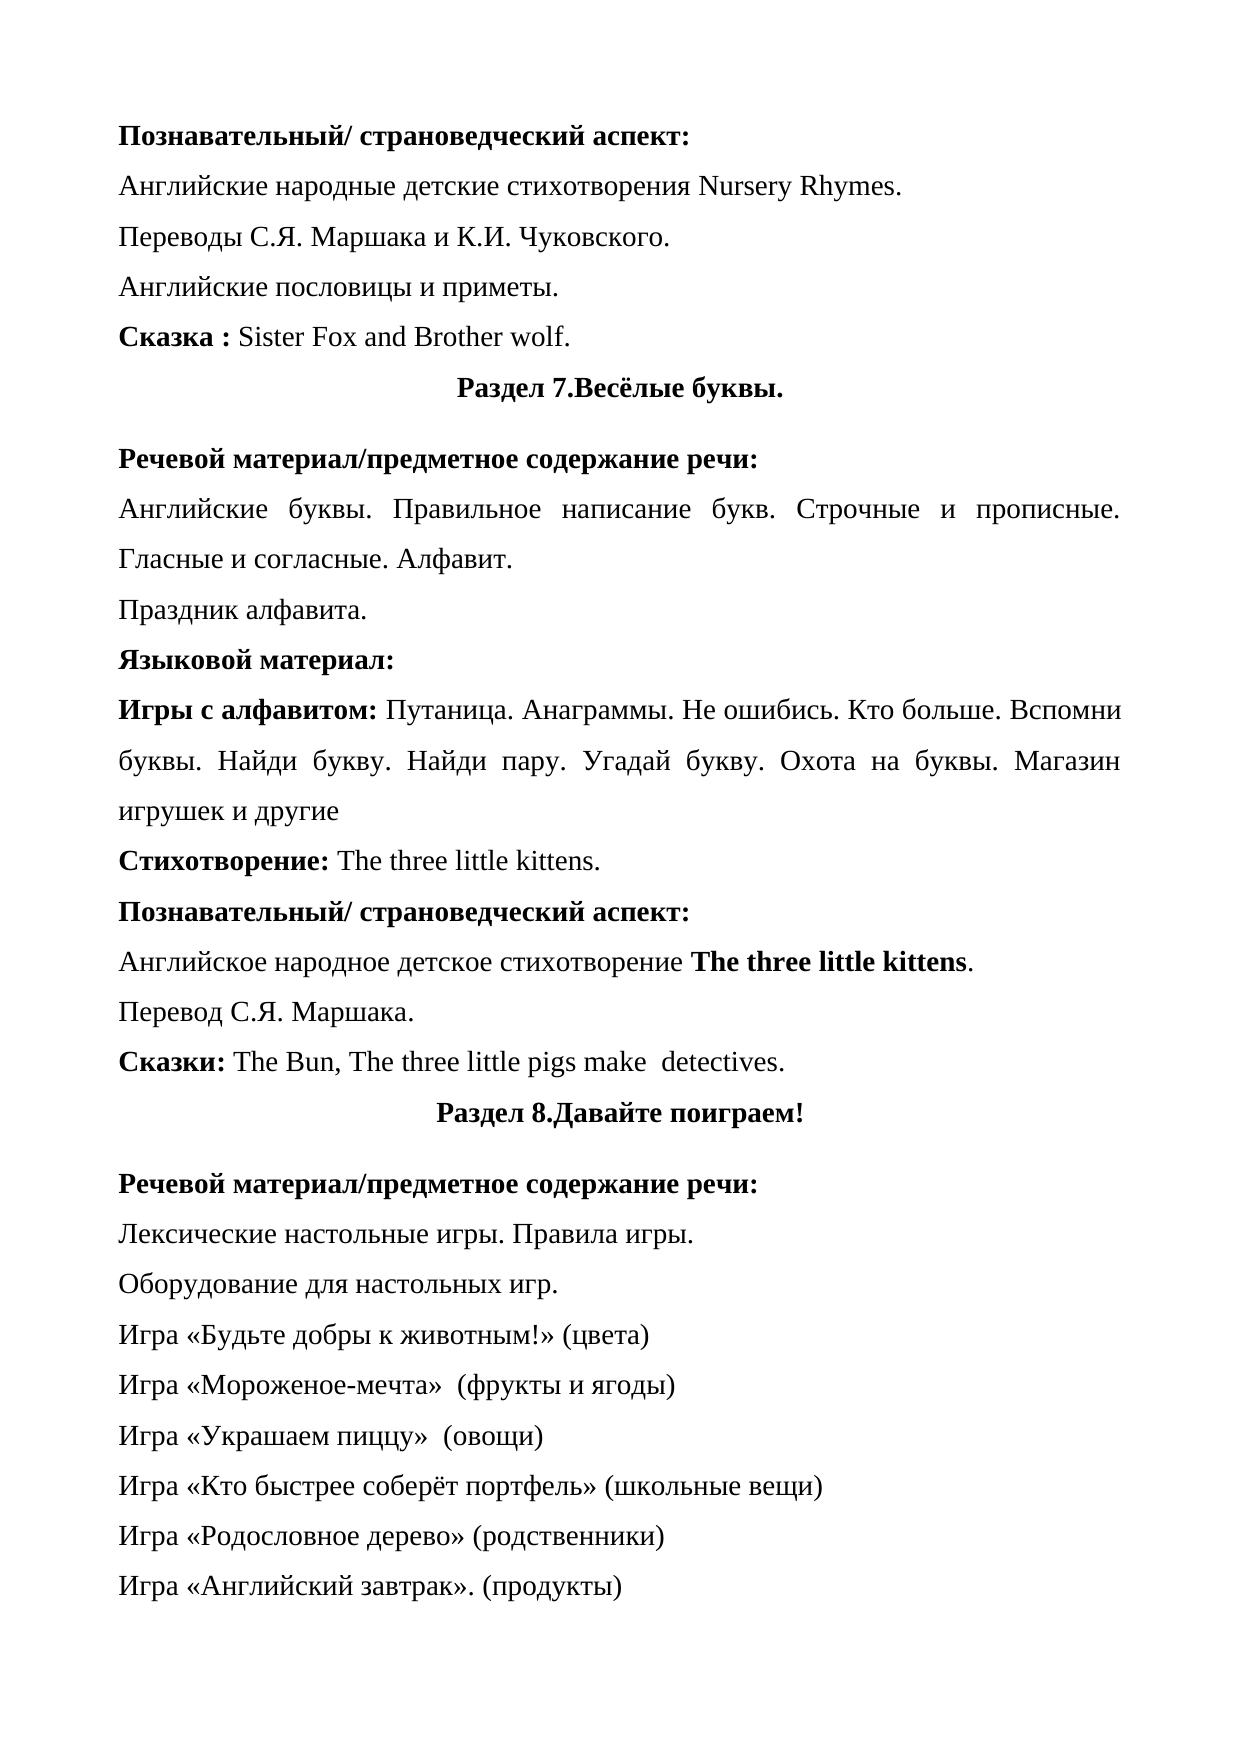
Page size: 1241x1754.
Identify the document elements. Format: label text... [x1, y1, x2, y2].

text Игра «Мороженое-мечта» (фрукты и ягоды) [118, 1367, 1122, 1401]
text Лексические настольные игры. Правила игры. [118, 1216, 1122, 1250]
text Перевод С.Я. Маршака. [118, 994, 1122, 1028]
text Познавательный/ страноведческий аспект: [118, 118, 1122, 152]
text Сказки: The Bun, The three little pigs make detectives. [118, 1044, 1122, 1078]
text Языковой материал: [118, 642, 1122, 676]
text Английские пословицы и приметы. [118, 269, 1122, 303]
text Игра «Английский завтрак». (продукты) [118, 1568, 1122, 1602]
text Раздел 8.Давайте поиграем! [118, 1095, 1122, 1128]
text Переводы С.Я. Маршака и К.И. Чуковского. [118, 219, 1122, 252]
text Английское народное детское стихотворение The three little kittens. [118, 944, 1122, 977]
text Праздник алфавита. [118, 592, 1122, 625]
text Познавательный/ страноведческий аспект: [118, 894, 1122, 927]
text Сказка : Sister Fox and Brother wolf. [118, 319, 1122, 353]
text Игра «Украшаем пиццу» (овощи) [118, 1418, 1122, 1451]
text Раздел 7.Весёлые буквы. [118, 370, 1122, 403]
text Английские буквы. Правильное написание букв. Строчные и прописные. Гласные и согласные. Алфавит. [118, 491, 1122, 575]
text Речевой материал/предметное содержание речи: [118, 1166, 1122, 1199]
text Игра «Будьте добры к животным!» (цвета) [118, 1317, 1122, 1351]
text Стихотворение: The three little kittens. [118, 843, 1122, 877]
text Игра «Родословное дерево» (родственники) [118, 1518, 1122, 1552]
text Речевой материал/предметное содержание речи: [118, 441, 1122, 474]
text Игра «Кто быстрее соберёт портфель» (школьные вещи) [118, 1468, 1122, 1501]
text Оборудование для настольных игр. [118, 1267, 1122, 1300]
text Английские народные детские стихотворения Nursery Rhymes. [118, 168, 1122, 202]
text Игры с алфавитом: Путаница. Анаграммы. Не ошибись. Кто больше. Вспомни буквы. Найди букву. Найди пару. Угадай букву. Охота на буквы. Магазин игрушек и другие [118, 692, 1122, 827]
